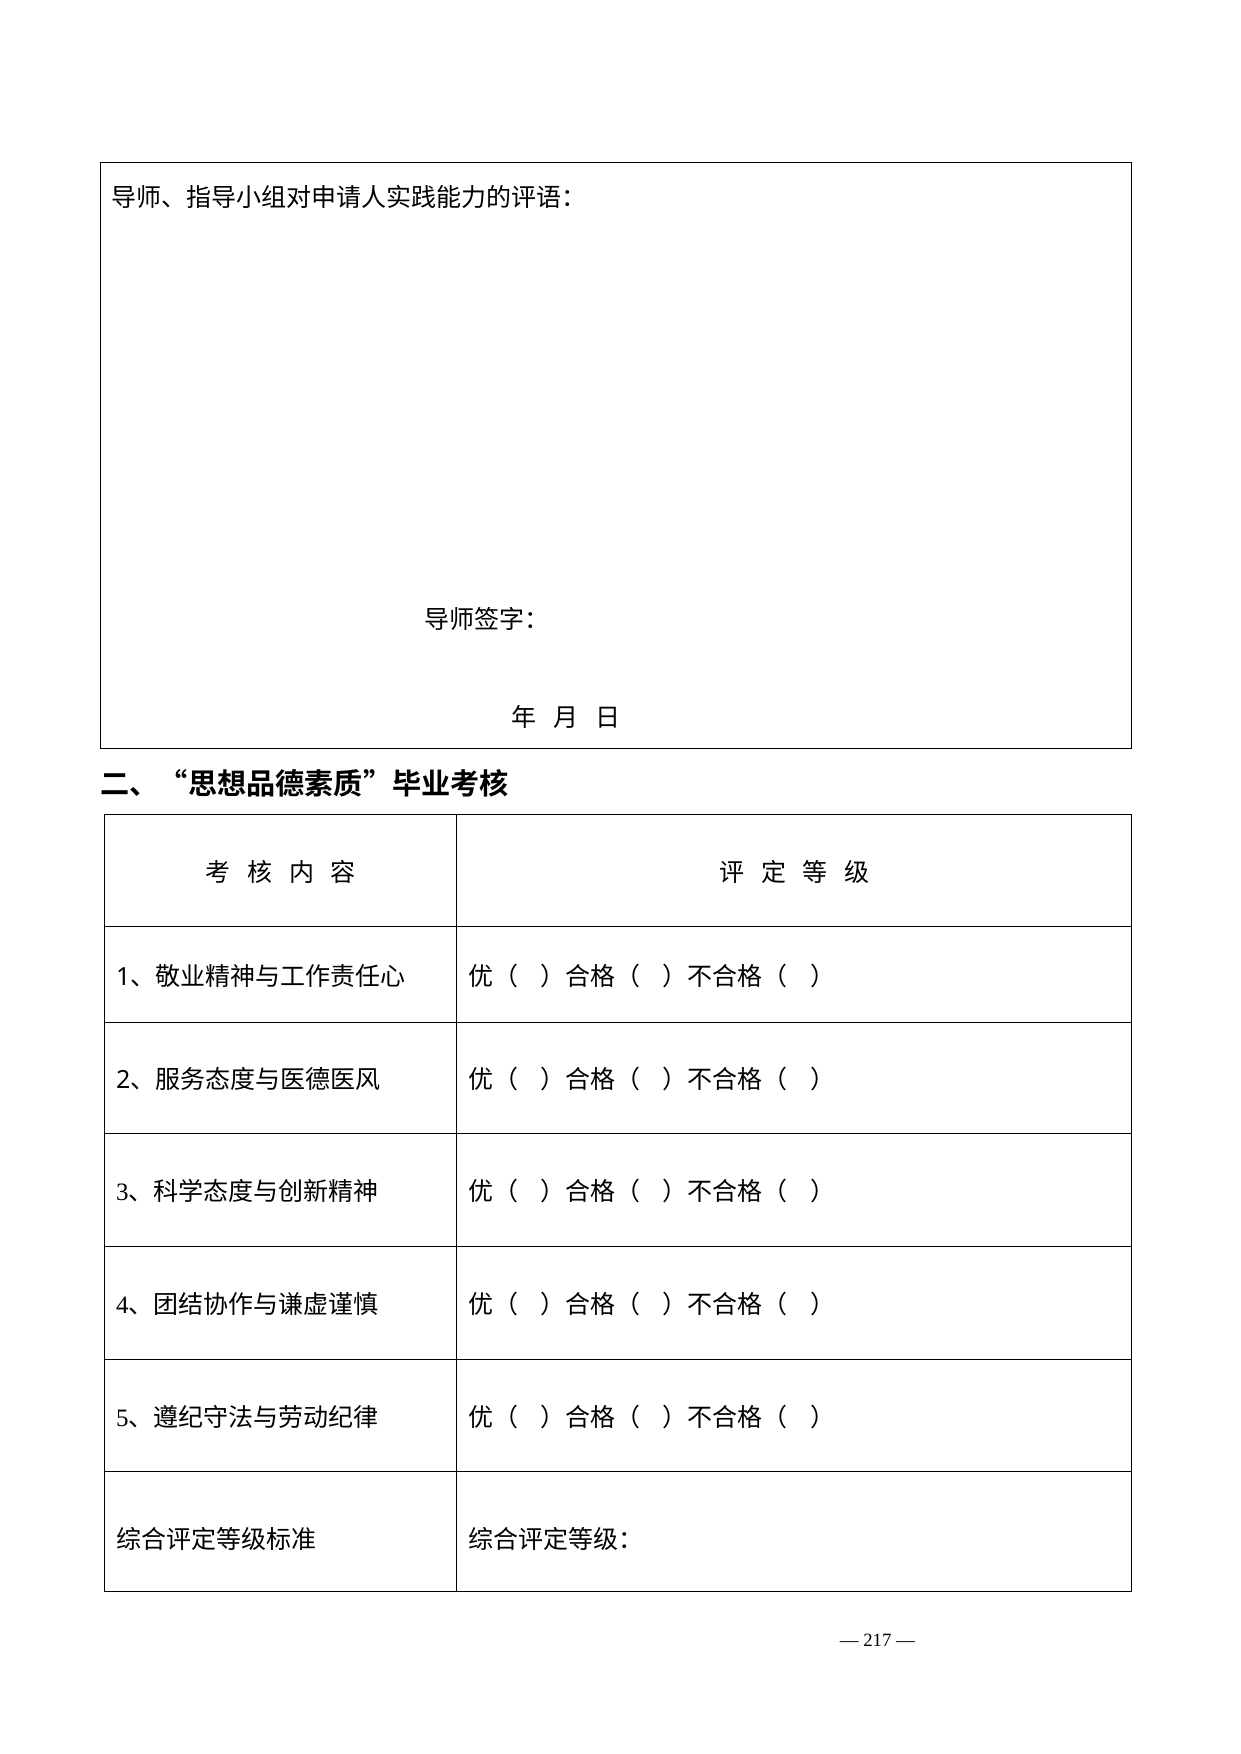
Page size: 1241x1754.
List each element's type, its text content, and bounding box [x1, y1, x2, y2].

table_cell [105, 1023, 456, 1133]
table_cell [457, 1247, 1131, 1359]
list 二、“思想品德素质”毕业考核 [100, 749, 1140, 814]
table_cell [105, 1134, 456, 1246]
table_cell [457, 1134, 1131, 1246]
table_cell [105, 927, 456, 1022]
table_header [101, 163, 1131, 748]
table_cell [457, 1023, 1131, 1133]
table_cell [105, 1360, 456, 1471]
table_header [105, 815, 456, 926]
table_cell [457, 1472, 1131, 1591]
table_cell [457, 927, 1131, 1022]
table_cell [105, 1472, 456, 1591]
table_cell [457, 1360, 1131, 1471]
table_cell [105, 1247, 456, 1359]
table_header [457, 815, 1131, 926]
